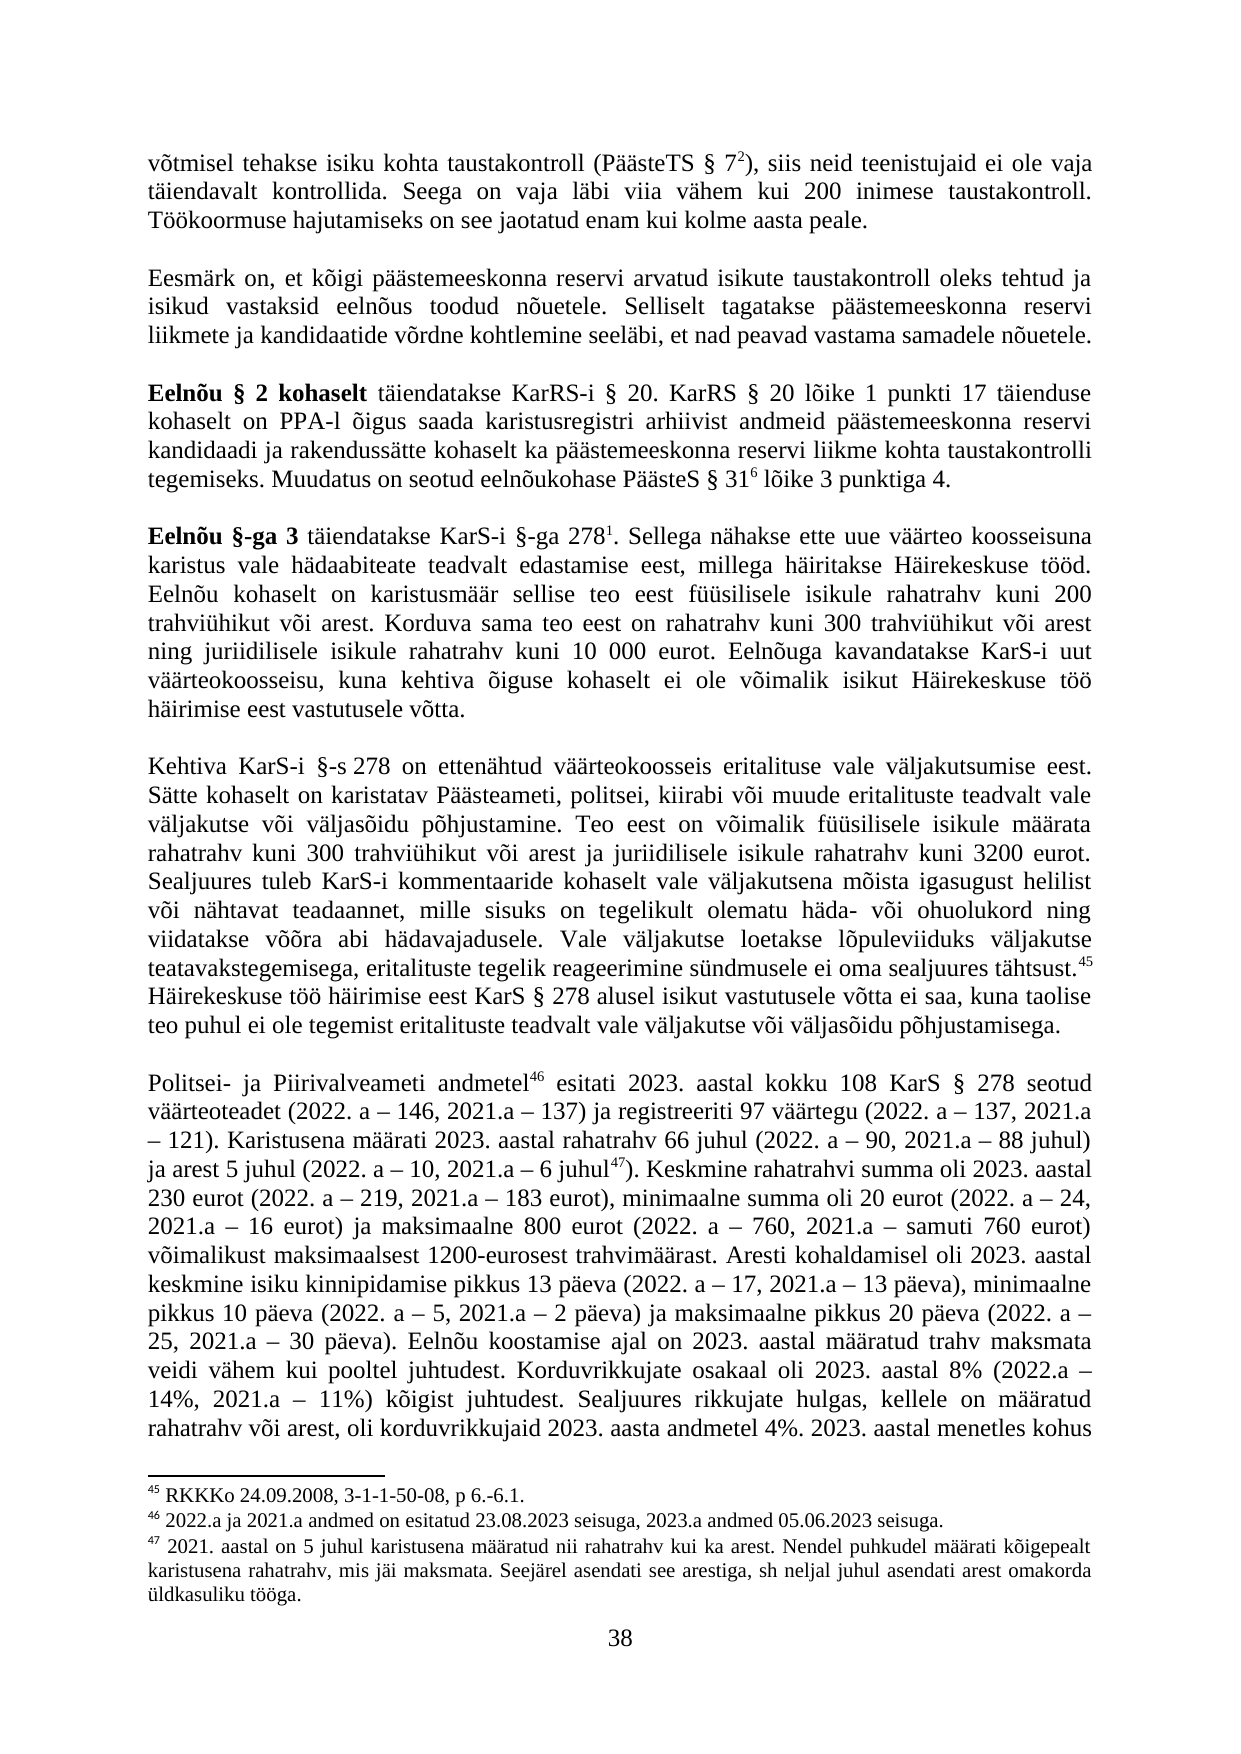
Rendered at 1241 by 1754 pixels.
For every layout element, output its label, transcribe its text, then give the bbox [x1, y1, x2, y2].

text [148, 148, 1093, 234]
text Kehtiva KarS-i §-s 278 on ettenähtud väärteokoosseis eritalituse vale väljakutsumise eest. Sätte kohaselt on karistatav Päästeameti, politsei, kiirabi või muude eritalituste teadvalt vale väljakutse või väljasõidu põhjustamine. Teo eest on võimalik füüsilisele isikule määrata rahatrahv kuni 300 trahviühikut või arest ja juriidilisele isikule rahatrahv kuni 3200 eurot. Sealjuures tuleb KarS-i kommentaaride kohaselt vale väljakutsena mõista igasugust helilist või nähtavat teadaannet, mille sisuks on tegelikult olematu häda- või ohuolukord ning viidatakse võõra abi hädavajadusele. Vale väljakutse loetakse lõpuleviiduks väljakutse teatavakstegemisega, eritalituste tegelik reageerimine sündmusele ei oma sealjuures tähtsust. Häirekeskuse töö häirimise eest KarS § 278 alusel isikut vastutusele võtta ei saa, kuna taolise teo puhul ei ole tegemist eritalituste teadvalt vale väljakutse või väljasõidu põhjustamisega. [148, 751, 1093, 1039]
text Eelnõu § 2 kohaselt täiendatakse KarRS-i § 20. KarRS § 20 lõike 1 punkti 17 täienduse kohaselt on PPA-l õigus saada karistusregistri arhiivist andmeid päästemeeskonna reservi kandidaadi ja rakendussätte kohaselt ka päästemeeskonna reservi liikme kohta taustakontrolli tegemiseks. Muudatus on seotud eelnõukohase PäästeS § 316 lõike 3 punktiga 4. [148, 378, 1093, 493]
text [148, 1068, 1093, 1441]
text Eelnõu §-ga 3 täiendatakse KarS-i §-ga 2781. Sellega nähakse ette uue väärteo koosseisuna karistus vale hädaabiteate teadvalt edastamise eest, millega häiritakse Häirekeskuse tööd. Eelnõu kohaselt on karistusmäär sellise teo eest füüsilisele isikule rahatrahv kuni 200 trahviühikut või arest. Korduva sama teo eest on rahatrahv kuni 300 trahviühikut või arest ning juriidilisele isikule rahatrahv kuni 10 000 eurot. Eelnõuga kavandatakse KarS-i uut väärteokoosseisu, kuna kehtiva õiguse kohaselt ei ole võimalik isikut Häirekeskuse töö häirimise eest vastutusele võtta. [148, 521, 1093, 723]
text Eesmärk on, et kõigi päästemeeskonna reservi arvatud isikute taustakontroll oleks tehtud ja isikud vastaksid eelnõus toodud nõuetele. Selliselt tagatakse päästemeeskonna reservi liikmete ja kandidaatide võrdne kohtlemine seeläbi, et nad peavad vastama samadele nõuetele. [148, 263, 1093, 349]
